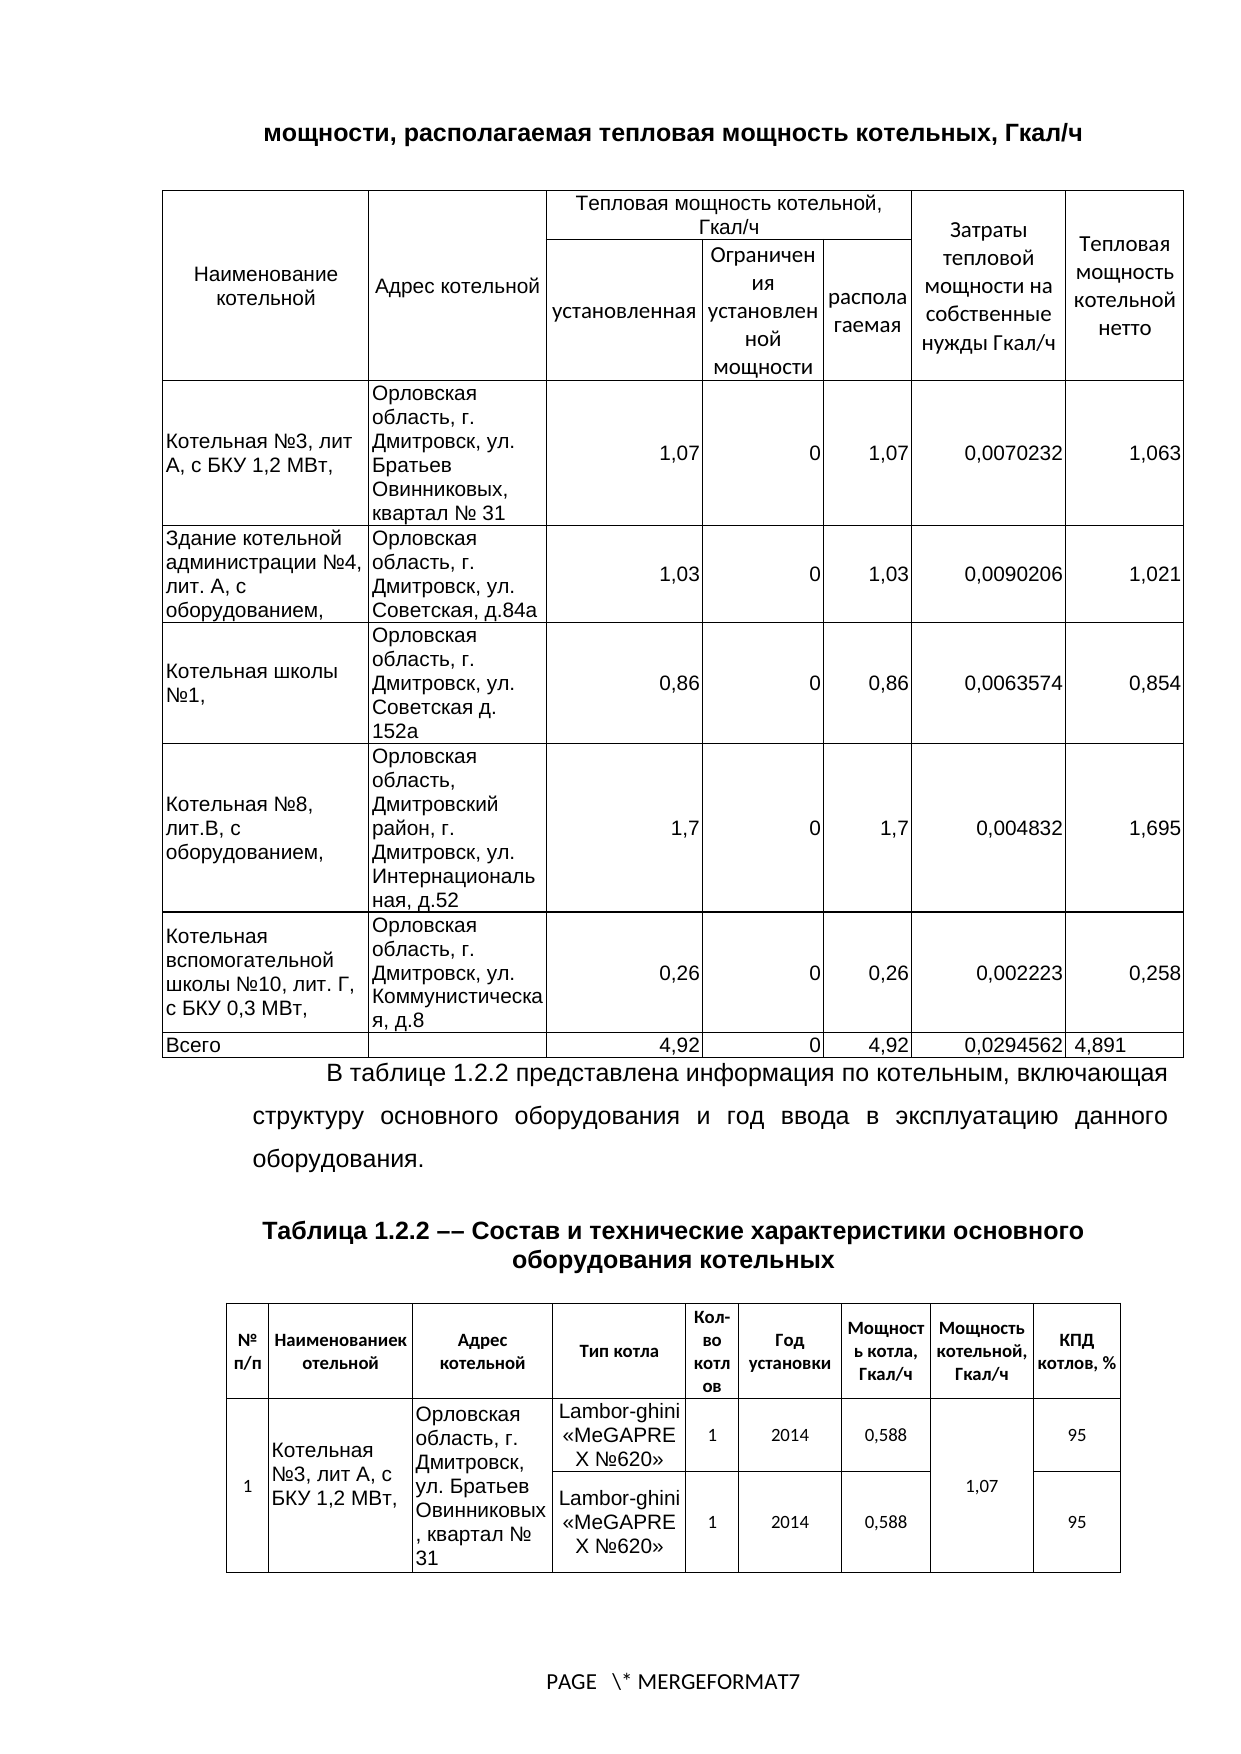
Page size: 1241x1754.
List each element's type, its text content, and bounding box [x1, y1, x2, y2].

table_cell 0,0090206 [912, 526, 1065, 622]
table_header Мощность котла, Гкал/ч [842, 1304, 930, 1398]
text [177, 118, 1169, 147]
table_header Мощность котельной, Гкал/ч [931, 1304, 1033, 1398]
table_header Наименование котельной [163, 191, 368, 380]
table_header Адрес котельной [413, 1304, 552, 1398]
table_cell Ограничения установленной мощности [703, 240, 823, 380]
table_cell 0,588 [842, 1399, 930, 1471]
table_cell 1 [686, 1472, 738, 1572]
table_cell Lambor-ghini «MeGAPREX №620» [553, 1399, 685, 1471]
table_cell [369, 1033, 546, 1057]
table_cell Орловская область, г. Дмитровск, ул. Советская, д.84а [369, 526, 546, 622]
table_header Затраты тепловой мощности на собственные нужды Гкал/ч [912, 191, 1065, 380]
table_cell 0,86 [547, 623, 702, 743]
table_cell 0,854 [1066, 623, 1183, 743]
table_cell 0,26 [824, 913, 911, 1032]
table_cell Орловская область, г. Дмитровск, ул. Советская д. 152а [369, 623, 546, 743]
table_cell 1,695 [1066, 744, 1183, 911]
table_cell Здание котельной администрации №4, лит. А, с оборудованием, [163, 526, 368, 622]
table_cell 1 [227, 1399, 268, 1572]
table_header Тип котла [553, 1304, 685, 1398]
table_header № п/п [227, 1304, 268, 1398]
table_cell Орловская область, г. Дмитровск, ул. Братьев Овинниковых, квартал № 31 [413, 1399, 552, 1572]
table_cell 1,07 [931, 1399, 1033, 1572]
table_cell Котельная №3, лит А, с БКУ 1,2 МВт, [163, 381, 368, 525]
table_header Кол-во котлов [686, 1304, 738, 1398]
table_cell 0 [703, 381, 823, 525]
table_header КПД котлов, % [1034, 1304, 1120, 1398]
table_cell 0,004832 [912, 744, 1065, 911]
table_cell Котельная №8, лит.В, с оборудованием, [163, 744, 368, 911]
table_header Год установки [739, 1304, 841, 1398]
table_cell 2014 [739, 1399, 841, 1471]
table_cell Котельная школы №1, [163, 623, 368, 743]
table_cell Котельная вспомогательной школы №10, лит. Г, с БКУ 0,3 МВт, [163, 913, 368, 1032]
table_cell 0,0063574 [912, 623, 1065, 743]
table_cell 1 [686, 1399, 738, 1471]
table_header Наименованиекотельной [269, 1304, 412, 1398]
table_cell 1,03 [824, 526, 911, 622]
table_cell Lambor-ghini «MeGAPREX №620» [553, 1472, 685, 1572]
text Таблица 1.2.2 –– Состав и технические характеристики основного оборудования котельных [177, 1216, 1169, 1274]
table_cell 1,03 [547, 526, 702, 622]
table_cell 1,07 [547, 381, 702, 525]
table_cell Орловская область, г. Дмитровск, ул. Братьев Овинниковых, квартал № 31 [369, 381, 546, 525]
table_cell Котельная №3, лит А, с БКУ 1,2 МВт, [269, 1399, 412, 1572]
table_cell 95 [1034, 1472, 1120, 1572]
table_cell 0 [703, 623, 823, 743]
table_cell 0,258 [1066, 913, 1183, 1032]
table_cell Всего [163, 1033, 368, 1057]
table_cell 4,92 [547, 1033, 702, 1057]
table_header Тепловая мощность котельной нетто [1066, 191, 1183, 380]
table_cell 1,063 [1066, 381, 1183, 525]
table_cell 0,002223 [912, 913, 1065, 1032]
table_header Адрес котельной [369, 191, 546, 380]
table_cell 0 [703, 1033, 823, 1057]
table_cell 0,0070232 [912, 381, 1065, 525]
table_cell 1,7 [547, 744, 702, 911]
table_cell 0,26 [547, 913, 702, 1032]
table_cell 0 [703, 526, 823, 622]
table_cell 1,021 [1066, 526, 1183, 622]
table_cell 95 [1034, 1399, 1120, 1471]
table_cell 0,0294562 [912, 1033, 1065, 1057]
table_cell 1,7 [824, 744, 911, 911]
table_cell 0,588 [842, 1472, 930, 1572]
table_cell 1,07 [824, 381, 911, 525]
table_cell Орловская область, Дмитровский район, г. Дмитровск, ул. Интернациональная, д.52 [369, 744, 546, 911]
table_cell 0 [703, 913, 823, 1032]
table_cell 4,92 [824, 1033, 911, 1057]
table_cell установленная [547, 240, 702, 380]
table_header Тепловая мощность котельной, Гкал/ч [547, 191, 911, 239]
table_cell располагаемая [824, 240, 911, 380]
table_cell 0,86 [824, 623, 911, 743]
table_cell 4,891 [1066, 1033, 1183, 1057]
table_cell Орловская область, г. Дмитровск, ул. Коммунистическая, д.8 [369, 913, 546, 1032]
table_cell 0 [703, 744, 823, 911]
text В таблице 1.2.2 представлена информация по котельным, включающая структуру основного оборудования и год ввода в эксплуатацию данного оборудования. [252, 1058, 1169, 1173]
table_cell 2014 [739, 1472, 841, 1572]
